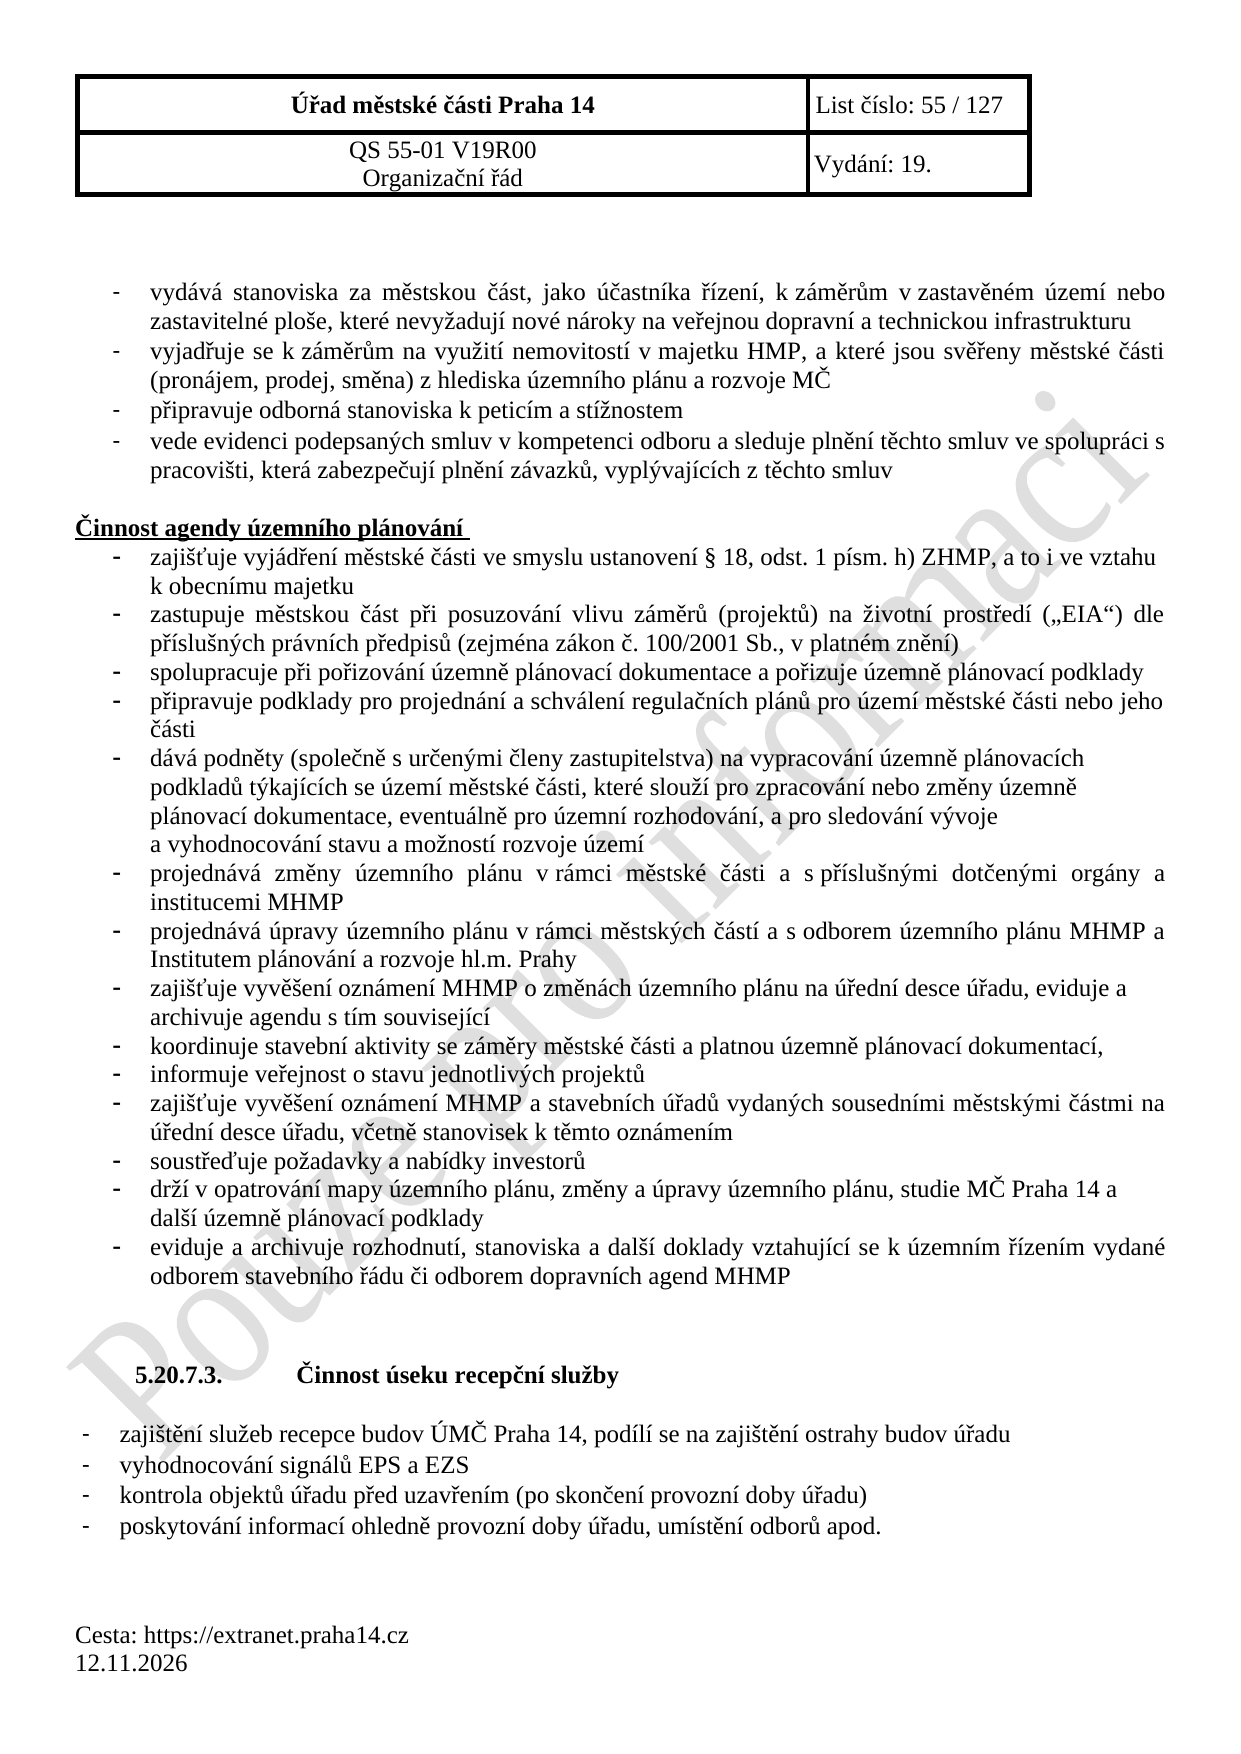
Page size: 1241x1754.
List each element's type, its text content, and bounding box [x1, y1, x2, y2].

list eviduje a archivuje rozhodnutí, stanoviska a další doklady vztahující se k územním řízením vydané odborem stavebního řádu či odborem dopravních agend MHMP [112, 1232, 1165, 1289]
list zajištění služeb recepce budov ÚMČ Praha 14, podílí se na zajištění ostrahy budov úřadu [82, 1418, 1165, 1449]
list zajišťuje vyjádření městské části ve smyslu ustanovení § 18, odst. 1 písm. h) ZHMP, a to i ve vztahu k obecnímu majetku [112, 542, 1165, 599]
list koordinuje stavební aktivity se záměry městské části a platnou územně plánovací dokumentací, [112, 1031, 1165, 1059]
list připravuje odborná stanoviska k peticím a stížnostem [112, 394, 1165, 425]
list připravuje podklady pro projednání a schválení regulačních plánů pro území městské části nebo jeho části [112, 686, 1165, 743]
list drží v opatrování mapy územního plánu, změny a úpravy územního plánu, studie MČ Praha 14 a další územně plánovací podklady [112, 1174, 1165, 1232]
list spolupracuje při pořizování územně plánovací dokumentace a pořizuje územně plánovací podklady [112, 657, 1165, 686]
list projednává změny územního plánu v rámci městské části a s příslušnými dotčenými orgány a institucemi MHMP [112, 858, 1165, 916]
list zajišťuje vyvěšení oznámení MHMP o změnách územního plánu na úřední desce úřadu, eviduje a archivuje agendu s tím související [112, 973, 1165, 1031]
list vyhodnocování signálů EPS a EZS [82, 1449, 1165, 1479]
text Činnost agendy územního plánování [75, 513, 1165, 542]
list vyjadřuje se k záměrům na využití nemovitostí v majetku HMP, a které jsou svěřeny městské části (pronájem, prodej, směna) z hlediska územního plánu a rozvoje MČ [112, 335, 1165, 394]
list informuje veřejnost o stavu jednotlivých projektů [112, 1059, 1165, 1088]
list zajišťuje vyvěšení oznámení MHMP a stavebních úřadů vydaných sousedními městskými částmi na úřední desce úřadu, včetně stanovisek k těmto oznámením [112, 1088, 1165, 1146]
list vede evidenci podepsaných smluv v kompetenci odboru a sleduje plnění těchto smluv ve spolupráci s pracovišti, která zabezpečují plnění závazků, vyplývajících z těchto smluv [112, 425, 1165, 484]
list vydává stanoviska za městskou část, jako účastníka řízení, k záměrům v zastavěném území nebo zastavitelné ploše, které nevyžadují nové nároky na veřejnou dopravní a technickou infrastrukturu [112, 276, 1165, 335]
list dává podněty (společně s určenými členy zastupitelstva) na vypracování územně plánovacích podkladů týkajících se území městské části, které slouží pro zpracování nebo změny územně plánovací dokumentace, eventuálně pro územní rozhodování, a pro sledování vývoje a vyhodnocování stavu a možností rozvoje území [112, 743, 1165, 858]
list soustřeďuje požadavky a nabídky investorů [112, 1146, 1165, 1174]
list projednává úpravy územního plánu v rámci městských částí a s odborem územního plánu MHMP a Institutem plánování a rozvoje hl.m. Prahy [112, 916, 1165, 973]
list kontrola objektů úřadu před uzavřením (po skončení provozní doby úřadu) [82, 1479, 1165, 1510]
subtitle Činnost úseku recepční služby [135, 1360, 1165, 1389]
list zastupuje městskou část při posuzování vlivu záměrů (projektů) na životní prostředí („EIA“) dle příslušných právních předpisů (zejména zákon č. 100/2001 Sb., v platném znění) [112, 599, 1165, 657]
list poskytování informací ohledně provozní doby úřadu, umístění odborů apod. [82, 1510, 1165, 1540]
